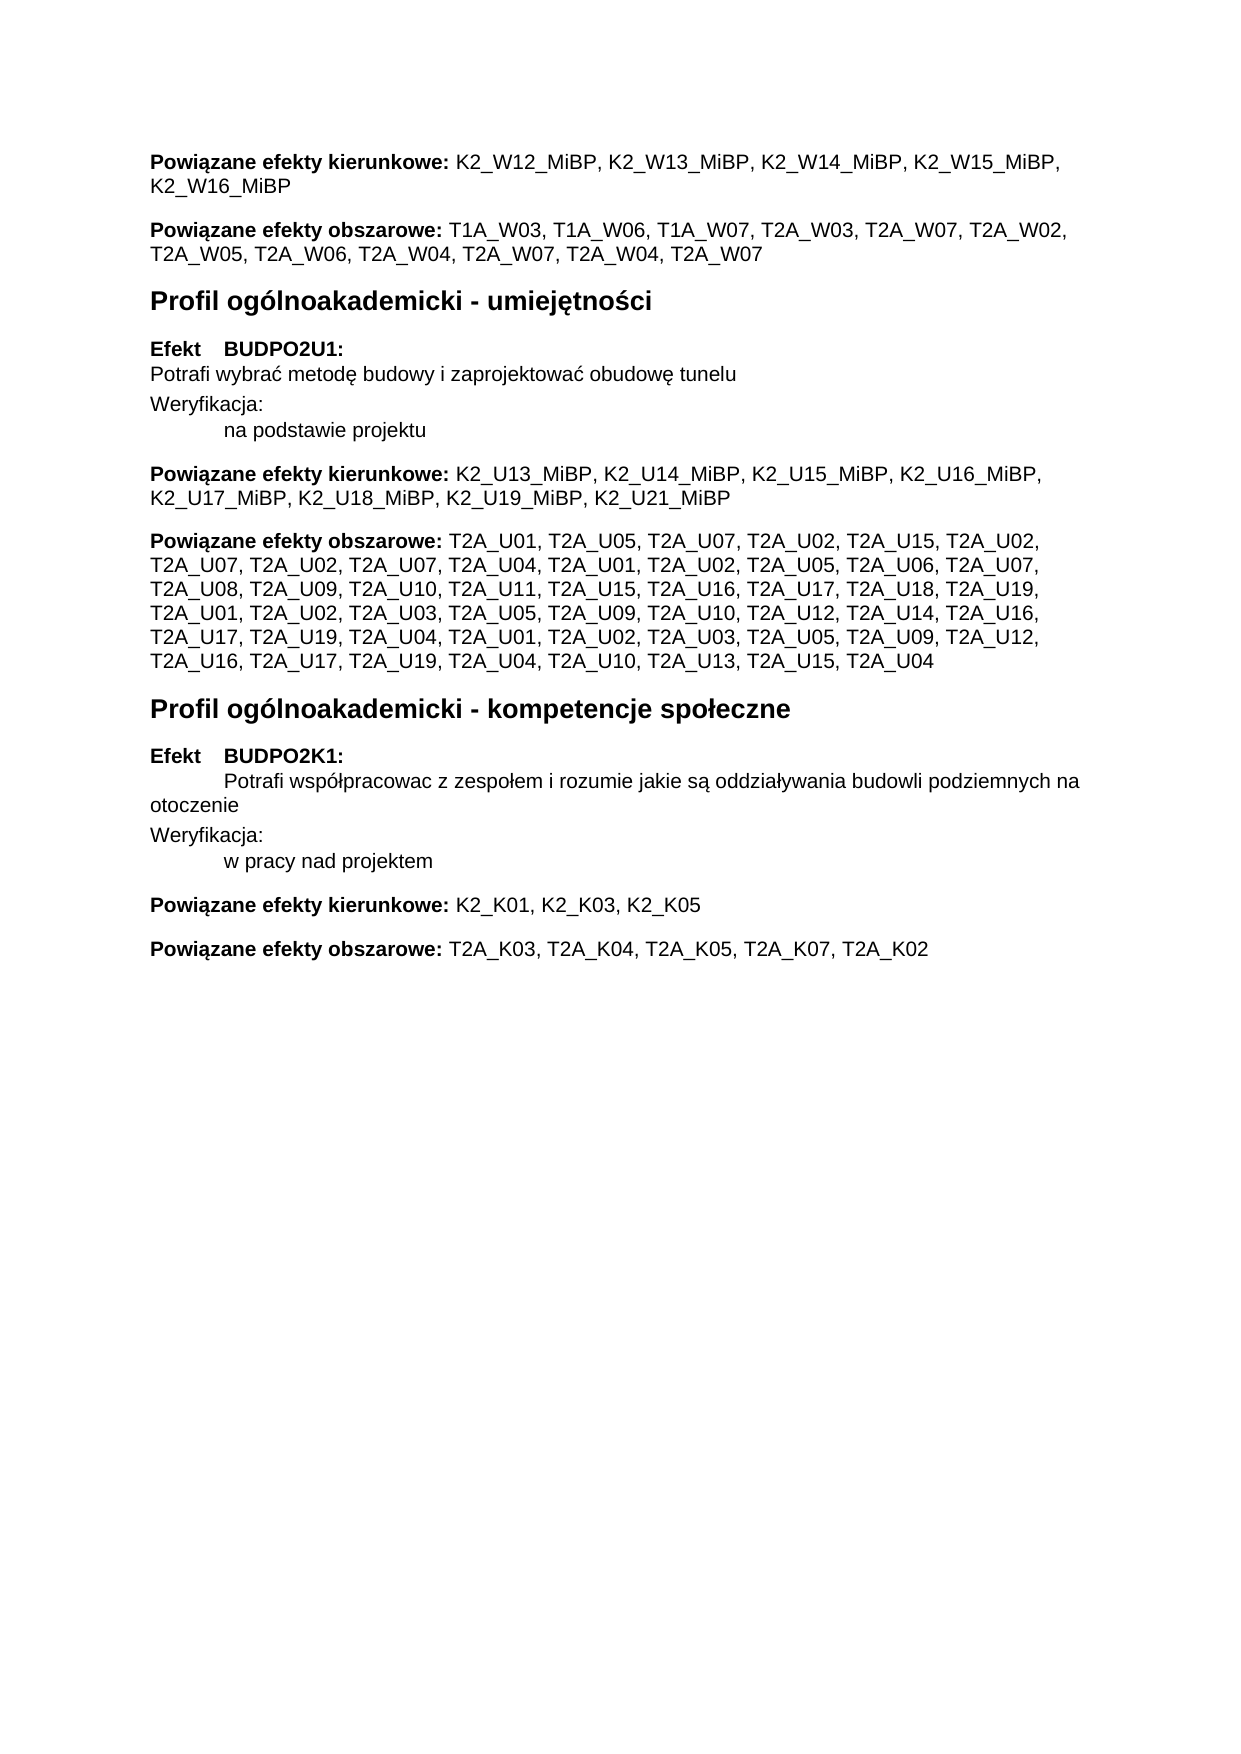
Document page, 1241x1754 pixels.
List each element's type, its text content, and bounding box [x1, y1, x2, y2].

text Powiązane efekty obszarowe: T1A_W03, T1A_W06, T1A_W07, T2A_W03, T2A_W07, T2A_W02, T2A_W05, T2A_W06, T2A_W04, T2A_W07, T2A_W04, T2A_W07 [150, 218, 1090, 266]
text Weryfikacja: [150, 823, 1090, 847]
text Powiązane efekty obszarowe: T2A_U01, T2A_U05, T2A_U07, T2A_U02, T2A_U15, T2A_U02, T2A_U07, T2A_U02, T2A_U07, T2A_U04, T2A_U01, T2A_U02, T2A_U05, T2A_U06, T2A_U07, T2A_U08, T2A_U09, T2A_U10, T2A_U11, T2A_U15, T2A_U16, T2A_U17, T2A_U18, T2A_U19, T2A_U01, T2A_U02, T2A_U03, T2A_U05, T2A_U09, T2A_U10, T2A_U12, T2A_U14, T2A_U16, T2A_U17, T2A_U19, T2A_U04, T2A_U01, T2A_U02, T2A_U03, T2A_U05, T2A_U09, T2A_U12, T2A_U16, T2A_U17, T2A_U19, T2A_U04, T2A_U10, T2A_U13, T2A_U15, T2A_U04 [150, 529, 1090, 673]
text Powiązane efekty kierunkowe: K2_K01, K2_K03, K2_K05 [150, 893, 1090, 917]
text na podstawie projektu [150, 418, 1090, 442]
text Powiązane efekty kierunkowe: K2_W12_MiBP, K2_W13_MiBP, K2_W14_MiBP, K2_W15_MiBP, K2_W16_MiBP [150, 150, 1090, 198]
text Efekt BUDPO2K1: [150, 744, 1090, 768]
text Weryfikacja: [150, 392, 1090, 416]
subtitle Profil ogólnoakademicki - umiejętności [150, 285, 1090, 317]
text Potrafi wybrać metodę budowy i zaprojektować obudowę tunelu [150, 361, 1090, 385]
text Powiązane efekty obszarowe: T2A_K03, T2A_K04, T2A_K05, T2A_K07, T2A_K02 [150, 936, 1090, 960]
subtitle Profil ogólnoakademicki - kompetencje społeczne [150, 693, 1090, 724]
text Potrafi współpracowac z zespołem i rozumie jakie są oddziaływania budowli podziemnych na otoczenie [150, 769, 1090, 817]
text Efekt BUDPO2U1: [150, 336, 1090, 360]
text Powiązane efekty kierunkowe: K2_U13_MiBP, K2_U14_MiBP, K2_U15_MiBP, K2_U16_MiBP, K2_U17_MiBP, K2_U18_MiBP, K2_U19_MiBP, K2_U21_MiBP [150, 461, 1090, 509]
text w pracy nad projektem [150, 849, 1090, 873]
